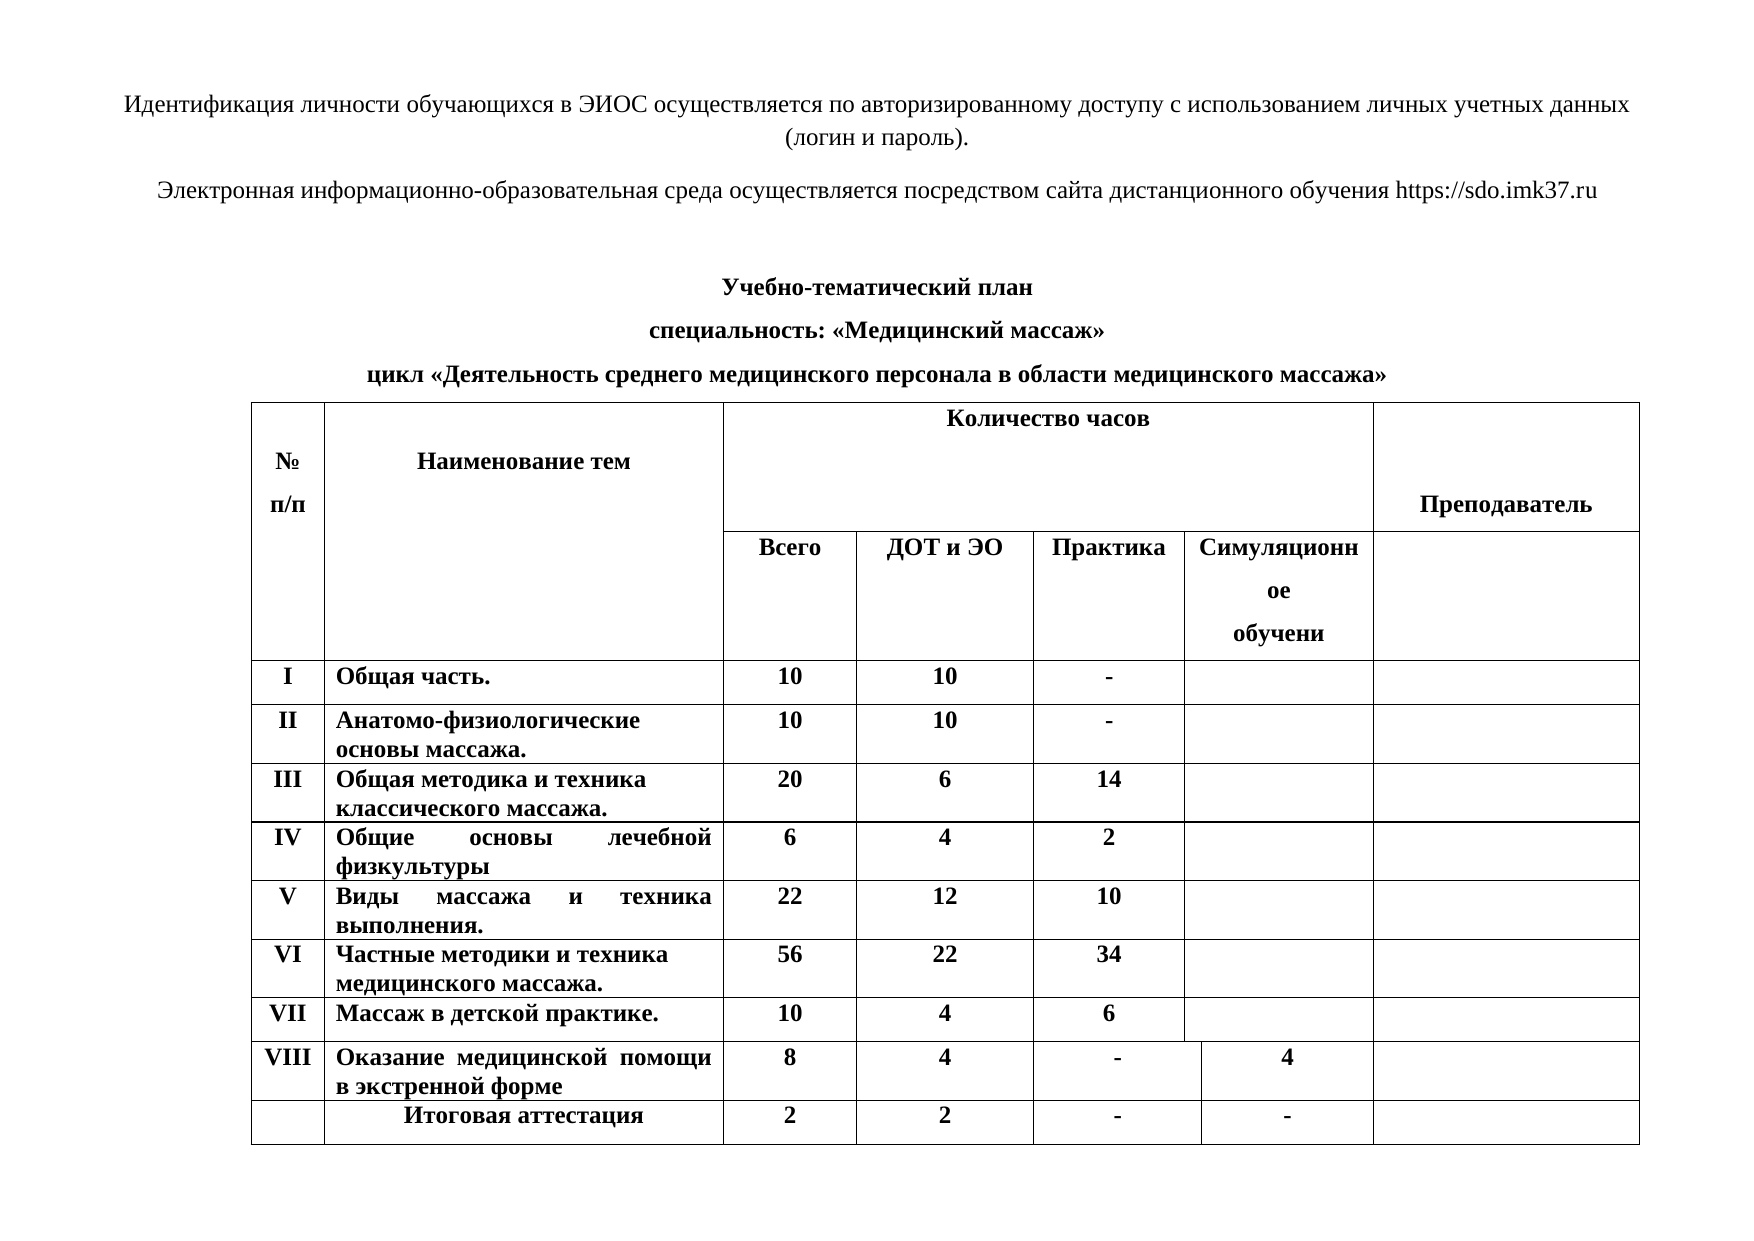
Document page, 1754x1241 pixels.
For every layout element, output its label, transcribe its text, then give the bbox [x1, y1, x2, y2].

table_cell VII [252, 998, 324, 1041]
table_cell 4 [1202, 1042, 1373, 1099]
table_cell [1374, 705, 1639, 763]
table_cell [1374, 1042, 1639, 1099]
text цикл «Деятельность среднего медицинского персонала в области медицинского массажа» [118, 359, 1636, 387]
table_cell Оказание медицинской помощи в экстренной форме [325, 1042, 723, 1099]
table_cell - [1034, 1101, 1201, 1144]
table_cell 34 [1034, 940, 1184, 997]
table_cell Массаж в детской практике. [325, 998, 723, 1041]
table_cell [1185, 823, 1373, 880]
table_cell Общая часть. [325, 661, 723, 704]
table_header Наименование тем [325, 403, 723, 660]
table_cell [1374, 823, 1639, 880]
table_cell Общие основы лечебной физкультуры [325, 823, 723, 880]
table_cell II [252, 705, 324, 763]
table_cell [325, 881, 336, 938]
text Учебно-тематический план [118, 272, 1636, 301]
table_cell Симуляционное обучени [1185, 532, 1373, 660]
table_cell 14 [1034, 764, 1184, 821]
text специальность: «Медицинский массаж» [118, 316, 1636, 344]
table_cell 4 [857, 998, 1033, 1041]
table_cell - [1034, 705, 1184, 763]
table_cell 6 [724, 823, 856, 880]
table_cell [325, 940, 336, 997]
table_cell 2 [857, 1101, 1033, 1144]
table_cell [1374, 532, 1639, 660]
table_cell 10 [724, 661, 856, 704]
table_cell 22 [724, 881, 856, 938]
table_cell 8 [724, 1042, 856, 1099]
table_cell ДОТ и ЭО [857, 532, 1033, 660]
table_cell IV [252, 823, 324, 880]
table_cell III [252, 764, 324, 821]
table_cell [1374, 881, 1639, 938]
table_cell 10 [724, 998, 856, 1041]
table_cell 22 [857, 940, 1033, 997]
table_cell VI [252, 940, 324, 997]
table_cell Практика [1034, 532, 1184, 660]
table_cell [1374, 940, 1639, 997]
table_cell [1374, 1101, 1639, 1144]
table_cell [1374, 661, 1639, 704]
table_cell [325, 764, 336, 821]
table_cell Виды массажа и техника выполнения. [484, 881, 723, 938]
table_cell 20 [724, 764, 856, 821]
table_cell 10 [1034, 881, 1184, 938]
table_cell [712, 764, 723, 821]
table_cell - [1034, 1042, 1201, 1099]
table_cell [1374, 764, 1639, 821]
table_cell I [252, 661, 324, 704]
table_cell 10 [857, 705, 1033, 763]
table_cell 6 [857, 764, 1033, 821]
table_cell 6 [1034, 998, 1184, 1041]
text Идентификация личности обучающихся в ЭИОС осуществляется по авторизированному доступу с использованием личных учетных данных (логин и пароль). [118, 89, 1636, 150]
table_cell - [1034, 661, 1184, 704]
table_cell [1185, 661, 1373, 704]
table_cell V [252, 881, 324, 938]
table_header Преподаватель [1374, 403, 1639, 531]
table_cell [1185, 705, 1373, 763]
text Электронная информационно-образовательная среда осуществляется посредством сайта дистанционного обучения https://sdo.imk37.ru [118, 176, 1636, 204]
table_cell [1185, 940, 1373, 997]
table_cell 4 [857, 823, 1033, 880]
table_cell 10 [857, 661, 1033, 704]
table_cell Итоговая аттестация [325, 1101, 723, 1144]
table_cell [1185, 998, 1373, 1041]
table_header № п/п [252, 403, 324, 660]
table_cell 12 [857, 881, 1033, 938]
table_cell - [1202, 1101, 1373, 1144]
table_cell VIII [252, 1042, 324, 1099]
table_cell [252, 1101, 324, 1144]
table_cell 10 [724, 705, 856, 763]
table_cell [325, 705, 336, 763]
table_header Количество часов [724, 403, 1373, 531]
table_cell 2 [724, 1101, 856, 1144]
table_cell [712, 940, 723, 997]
table_cell [1374, 998, 1639, 1041]
table_cell [1185, 764, 1373, 821]
table_cell [1185, 881, 1373, 938]
table_cell 2 [1034, 823, 1184, 880]
table_cell 56 [724, 940, 856, 997]
table_cell 4 [857, 1042, 1033, 1099]
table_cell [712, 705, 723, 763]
table_cell Всего [724, 532, 856, 660]
